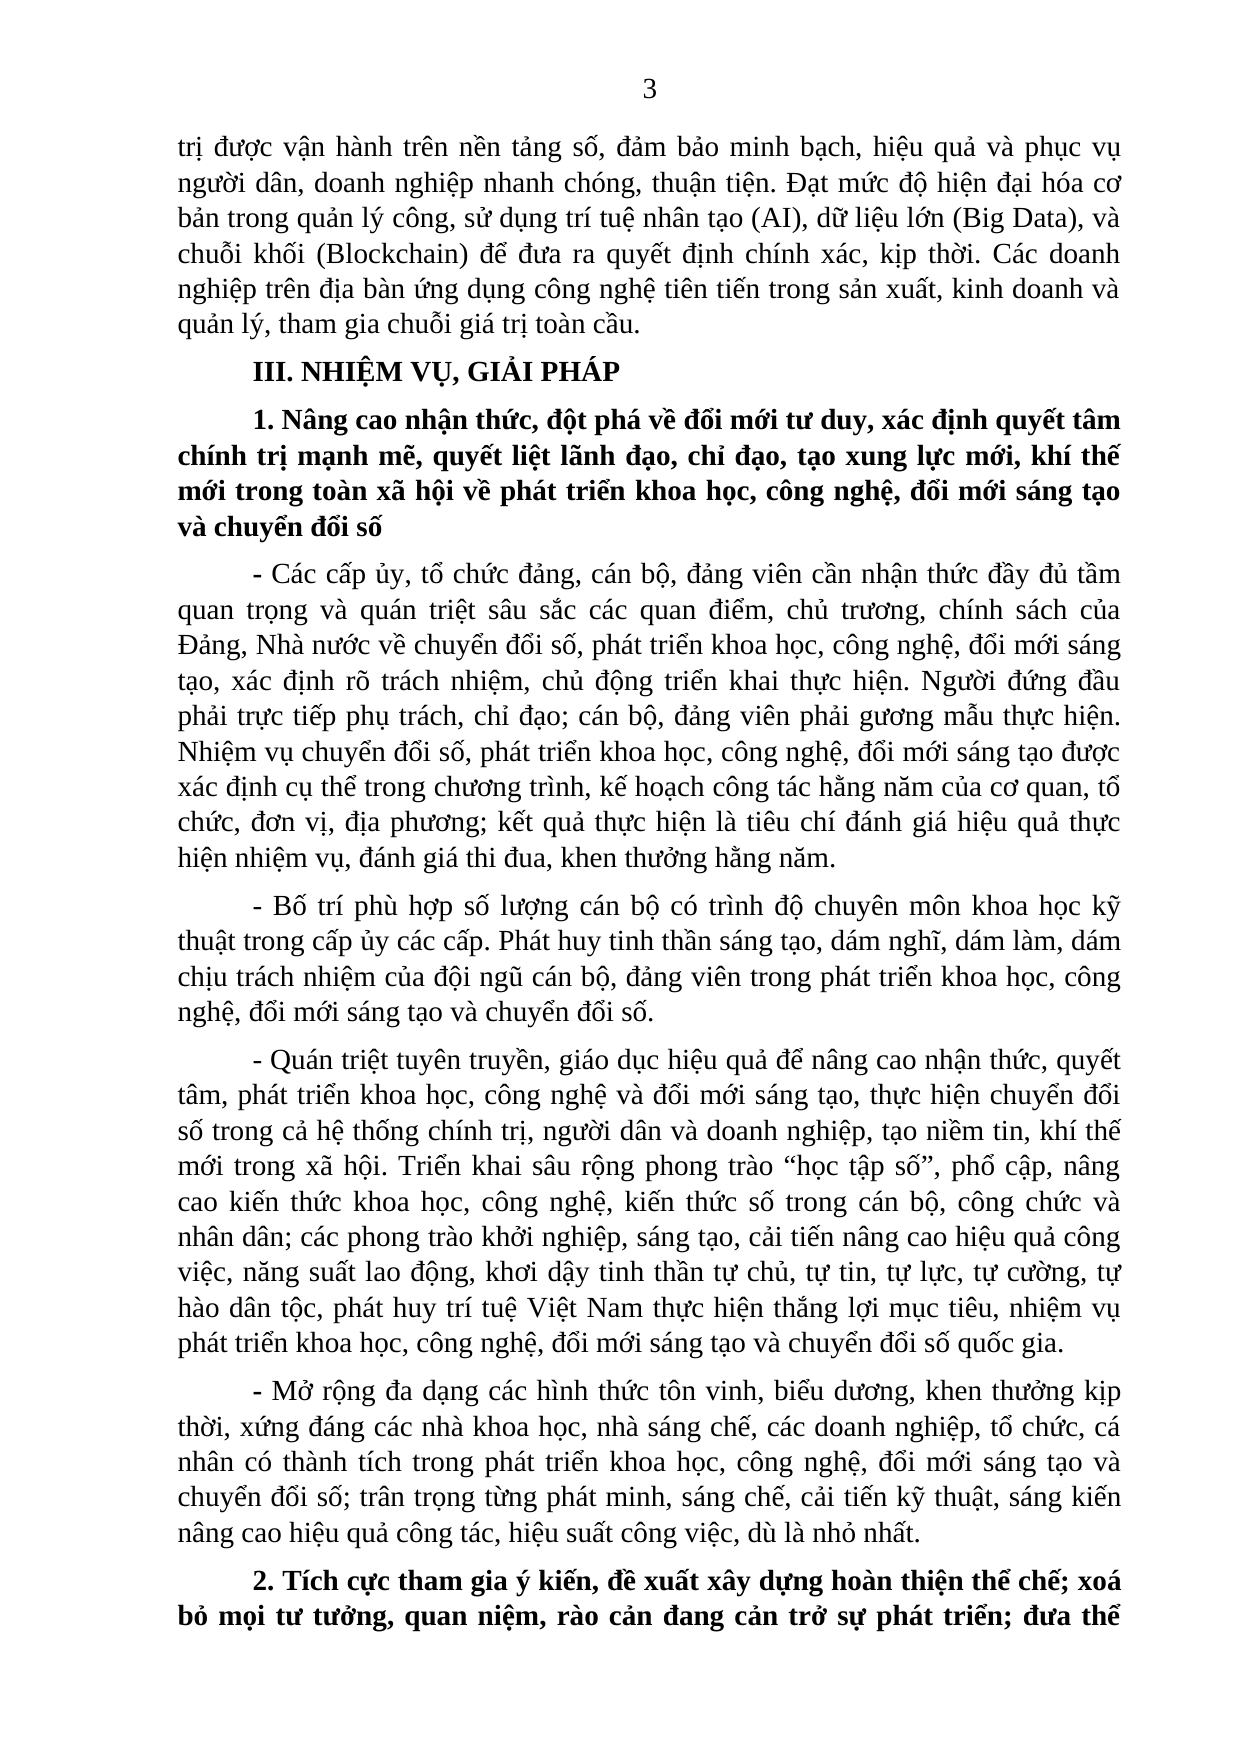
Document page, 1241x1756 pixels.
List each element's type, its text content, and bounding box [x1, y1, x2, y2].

text - Mở rộng đa dạng các hình thức tôn vinh, biểu dương, khen thưởng kịp thời, xứng đáng các nhà khoa học, nhà sáng chế, các doanh nghiệp, tổ chức, cá nhân có thành tích trong phát triển khoa học, công nghệ, đổi mới sáng tạo và chuyển đổi số; trân trọng từng phát minh, sáng chế, cải tiến kỹ thuật, sáng kiến nâng cao hiệu quả công tác, hiệu suất công việc, dù là nhỏ nhất. [177, 1372, 1122, 1549]
text - Bố trí phù hợp số lượng cán bộ có trình độ chuyên môn khoa học kỹ thuật trong cấp ủy các cấp. Phát huy tinh thần sáng tạo, dám nghĩ, dám làm, dám chịu trách nhiệm của đội ngũ cán bộ, đảng viên trong phát triển khoa học, công nghệ, đổi mới sáng tạo và chuyển đổi số. [177, 887, 1122, 1028]
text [177, 1562, 1122, 1633]
text 1. Nâng cao nhận thức, đột phá về đổi mới tư duy, xác định quyết tâm chính trị mạnh mẽ, quyết liệt lãnh đạo, chỉ đạo, tạo xung lực mới, khí thế mới trong toàn xã hội về phát triển khoa học, công nghệ, đổi mới sáng tạo và chuyển đổi số [177, 401, 1122, 543]
text - Các cấp ủy, tổ chức đảng, cán bộ, đảng viên cần nhận thức đầy đủ tầm quan trọng và quán triệt sâu sắc các quan điểm, chủ trương, chính sách của Đảng, Nhà nước về chuyển đổi số, phát triển khoa học, công nghệ, đổi mới sáng tạo, xác định rõ trách nhiệm, chủ động triển khai thực hiện. Người đứng đầu phải trực tiếp phụ trách, chỉ đạo; cán bộ, đảng viên phải gương mẫu thực hiện. Nhiệm vụ chuyển đổi số, phát triển khoa học, công nghệ, đổi mới sáng tạo được xác định cụ thể trong chương trình, kế hoạch công tác hằng năm của cơ quan, tổ chức, đơn vị, địa phương; kết quả thực hiện là tiêu chí đánh giá hiệu quả thực hiện nhiệm vụ, đánh giá thi đua, khen thưởng hằng năm. [177, 556, 1122, 874]
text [177, 128, 1122, 341]
text III. NHIỆM VỤ, GIẢI PHÁP [177, 353, 1122, 389]
text - Quán triệt tuyên truyền, giáo dục hiệu quả để nâng cao nhận thức, quyết tâm, phát triển khoa học, công nghệ và đổi mới sáng tạo, thực hiện chuyển đổi số trong cả hệ thống chính trị, người dân và doanh nghiệp, tạo niềm tin, khí thế mới trong xã hội. Triển khai sâu rộng phong trào “học tập số”, phổ cập, nâng cao kiến thức khoa học, công nghệ, kiến thức số trong cán bộ, công chức và nhân dân; các phong trào khởi nghiệp, sáng tạo, cải tiến nâng cao hiệu quả công việc, năng suất lao động, khơi dậy tinh thần tự chủ, tự tin, tự lực, tự cường, tự hào dân tộc, phát huy trí tuệ Việt Nam thực hiện thắng lợi mục tiêu, nhiệm vụ phát triển khoa học, công nghệ, đổi mới sáng tạo và chuyển đổi số quốc gia. [177, 1041, 1122, 1360]
